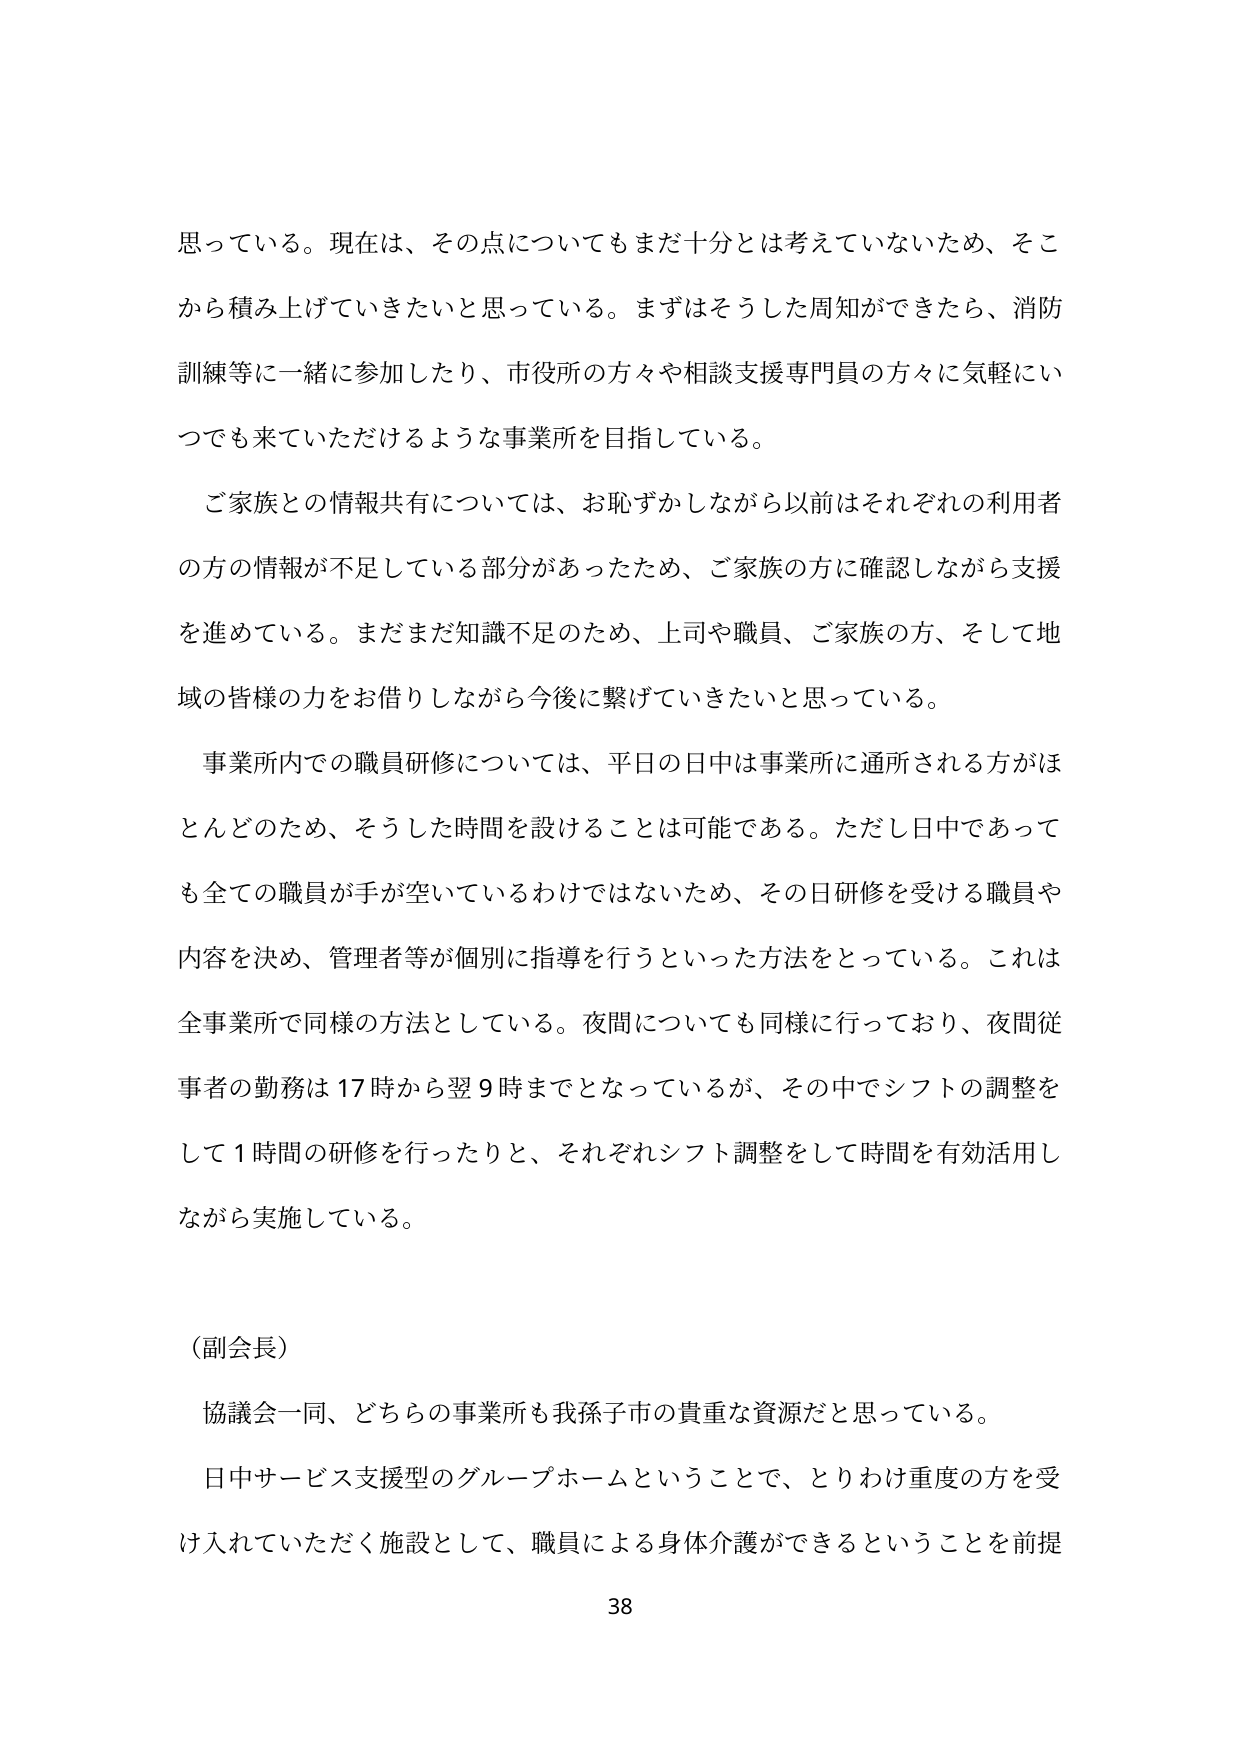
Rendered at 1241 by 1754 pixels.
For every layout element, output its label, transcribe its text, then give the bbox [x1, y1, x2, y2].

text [177, 1444, 1063, 1574]
text （副会長） [177, 1314, 1063, 1379]
text 協議会一同、どちらの事業所も我孫子市の貴重な資源だと思っている。 [177, 1379, 1063, 1444]
text ご家族との情報共有については、お恥ずかしながら以前はそれぞれの利用者の方の情報が不足している部分があったため、ご家族の方に確認しながら支援を進めている。まだまだ知識不足のため、上司や職員、ご家族の方、そして地域の皆様の力をお借りしながら今後に繋げていきたいと思っている。 [177, 469, 1063, 729]
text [177, 209, 1063, 469]
text 事業所内での職員研修については、平日の日中は事業所に通所される方がほとんどのため、そうした時間を設けることは可能である。ただし日中であっても全ての職員が手が空いているわけではないため、その日研修を受ける職員や内容を決め、管理者等が個別に指導を行うといった方法をとっている。これは、全事業所で同様の方法としている。夜間についても同様に行っており、夜間従事者の勤務は17時から翌9時までとなっているが、その中でシフトの調整をして1時間の研修を行ったりと、それぞれシフト調整をして時間を有効活用しながら実施している。 [177, 729, 1063, 1249]
